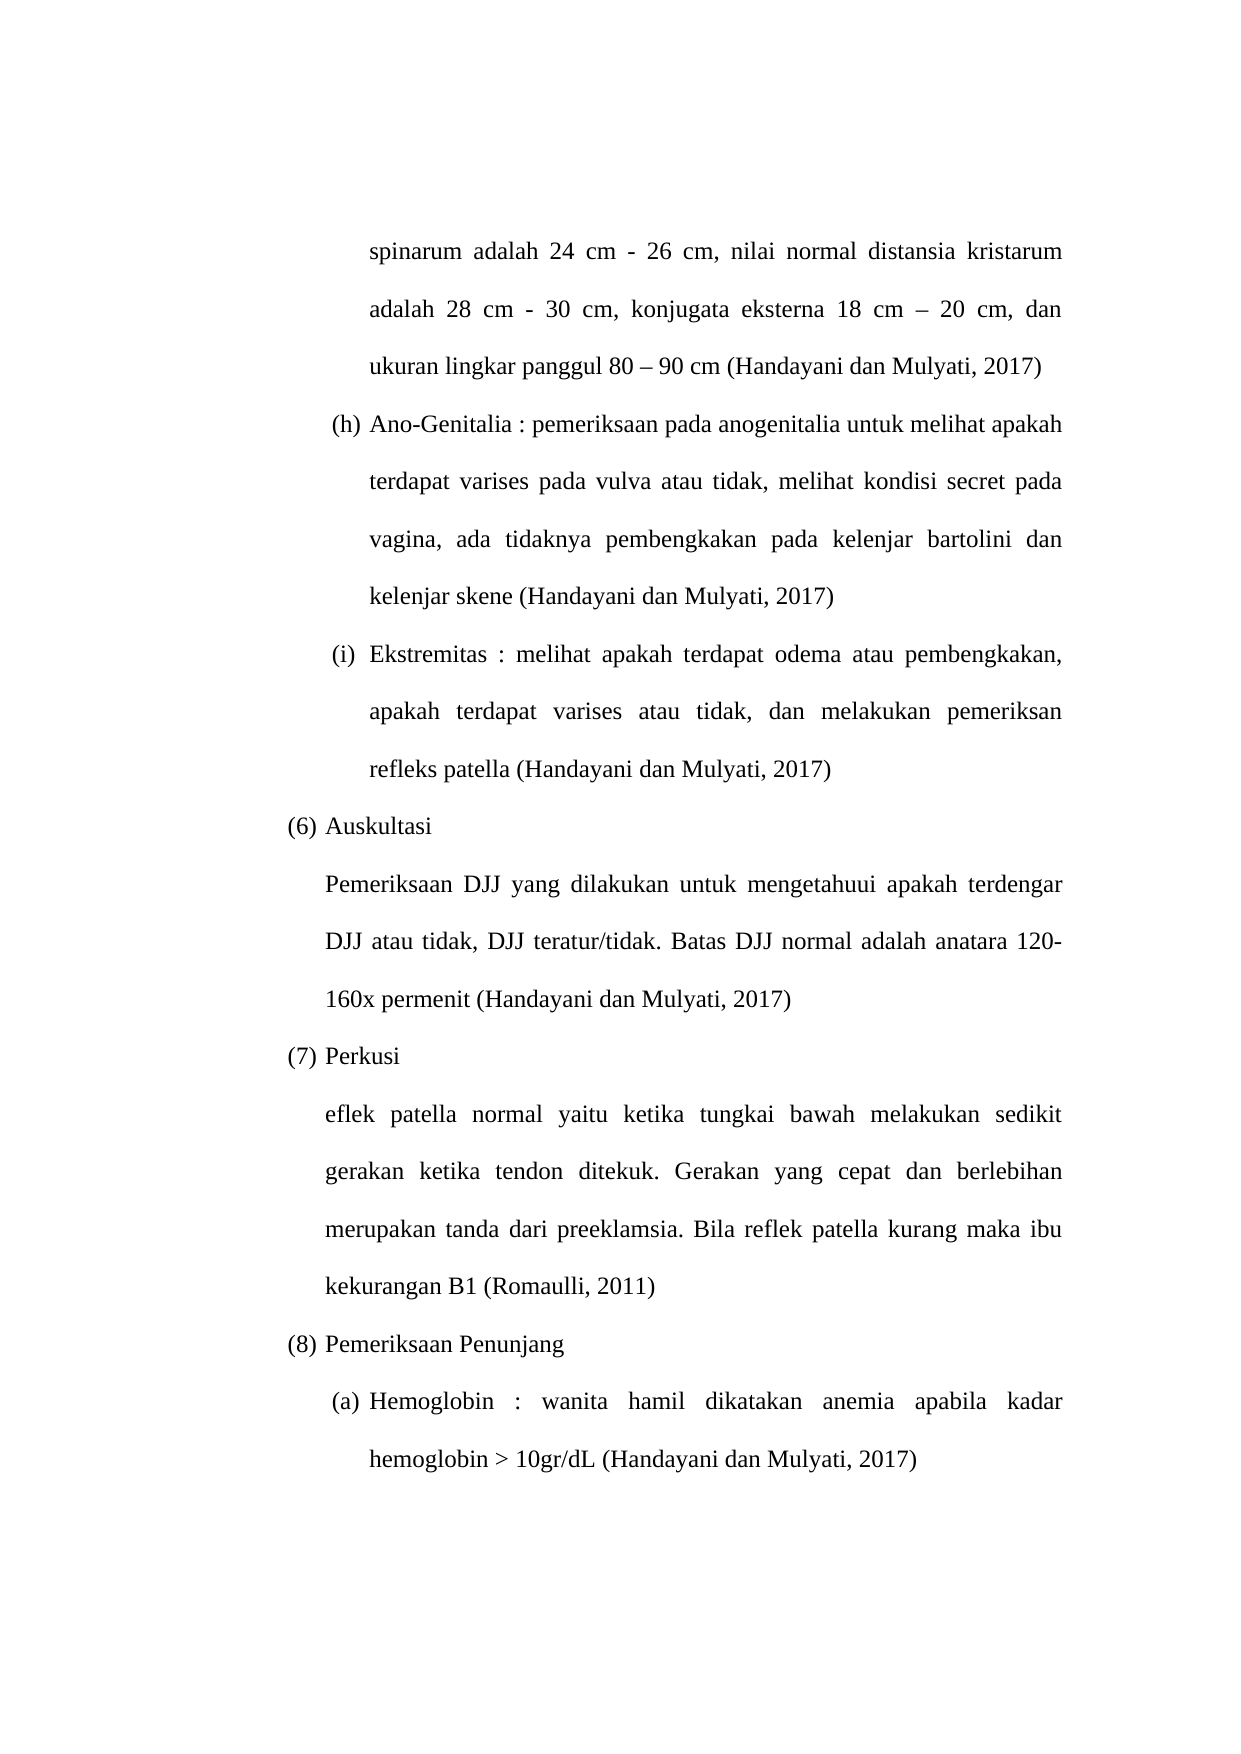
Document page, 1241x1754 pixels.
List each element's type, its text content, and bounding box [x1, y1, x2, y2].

list Auskultasi [287, 811, 1063, 840]
text eflek patella normal yaitu ketika tungkai bawah melakukan sedikit gerakan ketika tendon ditekuk. Gerakan yang cepat dan berlebihan merupakan tanda dari preeklamsia. Bila reflek patella kurang maka ibu kekurangan B1 (Romaulli, 2011) [295, 1099, 1063, 1300]
list Perkusi [287, 1041, 1063, 1070]
list Ano-Genitalia : pemeriksaan pada anogenitalia untuk melihat apakah terdapat varises pada vulva atau tidak, melihat kondisi secret pada vagina, ada tidaknya pembengkakan pada kelenjar bartolini dan kelenjar skene (Handayani dan Mulyati, 2017) [332, 409, 1063, 610]
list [332, 236, 1063, 380]
list Ekstremitas : melihat apakah terdapat odema atau pembengkakan, apakah terdapat varises atau tidak, dan melakukan pemeriksan refleks patella (Handayani dan Mulyati, 2017) [332, 639, 1063, 782]
text Pemeriksaan DJJ yang dilakukan untuk mengetahuui apakah terdengar DJJ atau tidak, DJJ teratur/tidak. Batas DJJ normal adalah anatara 120-160x permenit (Handayani dan Mulyati, 2017) [295, 869, 1063, 1012]
list Pemeriksaan Penunjang [287, 1329, 1063, 1357]
list Hemoglobin : wanita hamil dikatakan anemia apabila kadar hemoglobin > 10gr/dL (Handayani dan Mulyati, 2017) [332, 1386, 1063, 1472]
